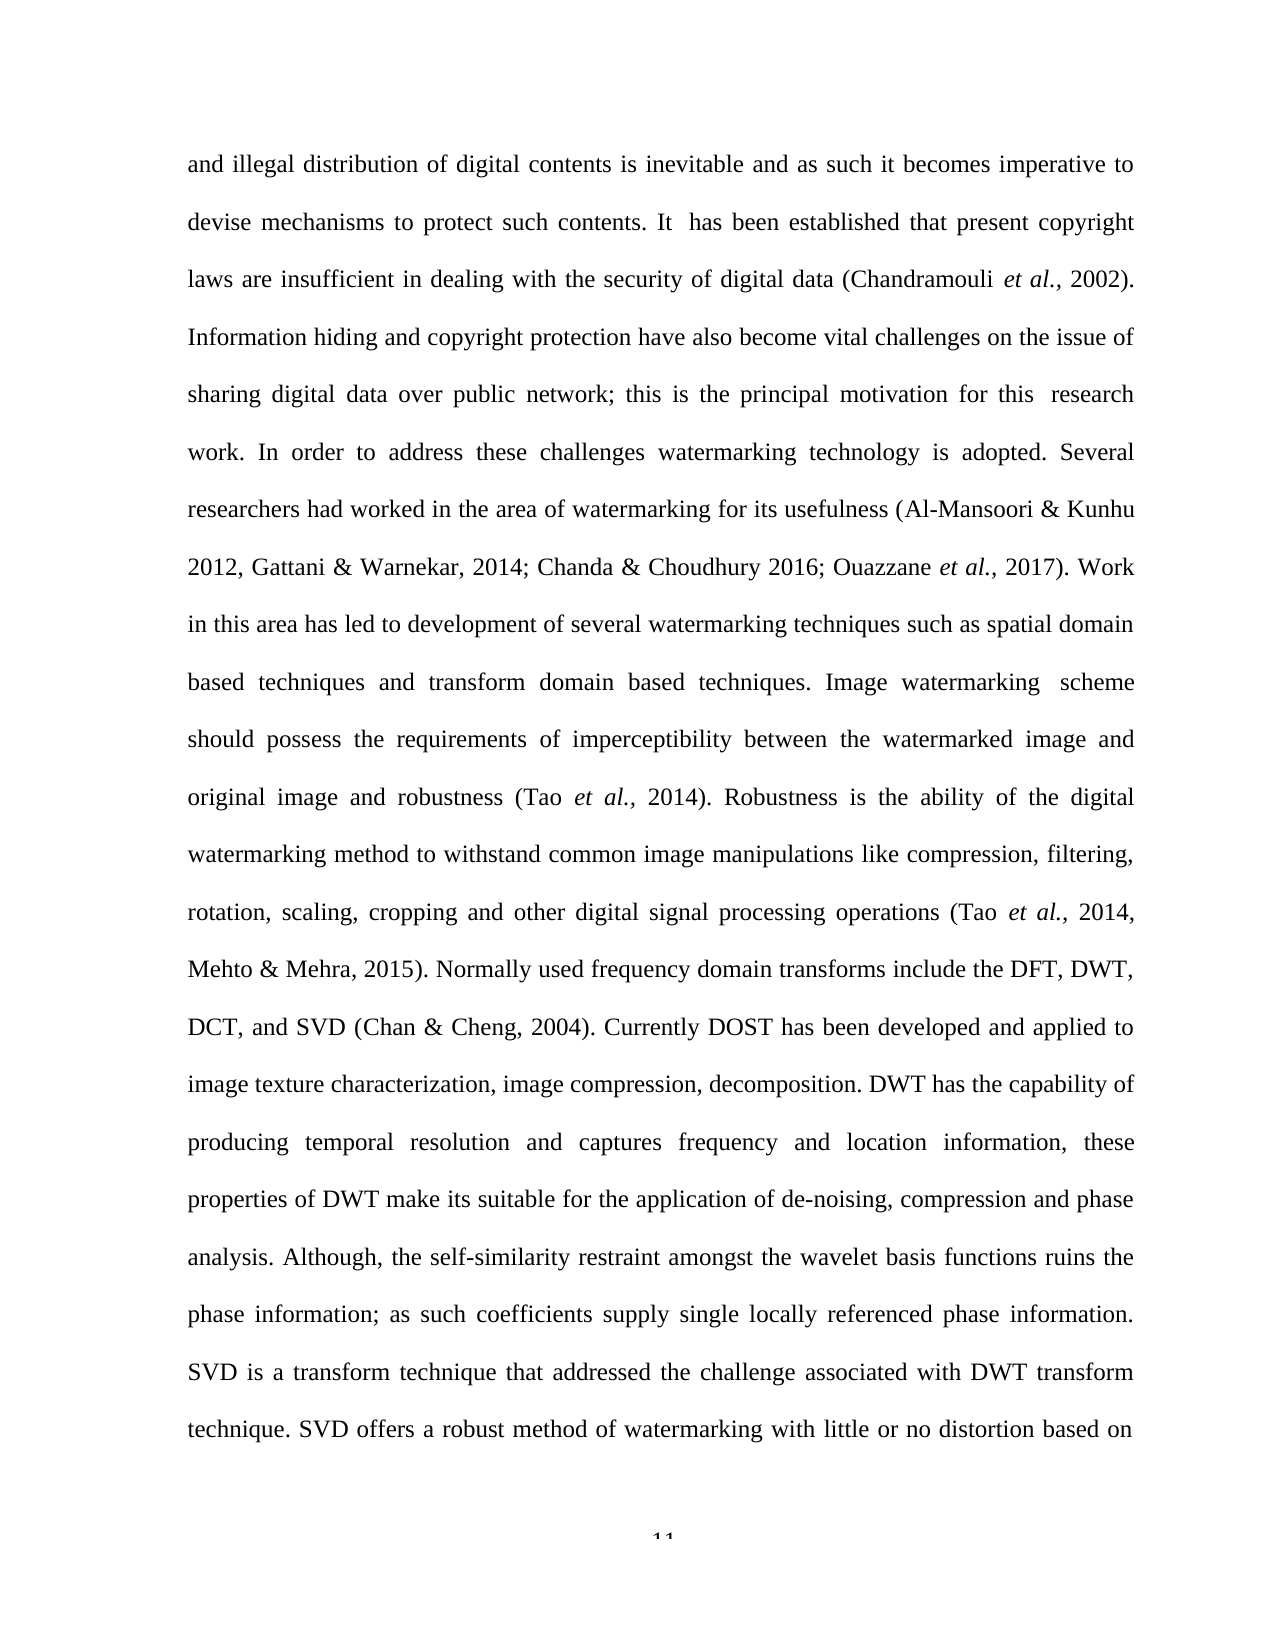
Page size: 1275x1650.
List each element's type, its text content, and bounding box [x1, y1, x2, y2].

text and illegal distribution of digital contents is inevitable and as such it becomes imperative to devise mechanisms to protect such contents. It has been established that present copyright laws are insufficient in dealing with the security of digital data (Chandramouli et al., 2002). Information hiding and copyright protection have also become vital challenges on the issue of sharing digital data over public network; this is the principal motivation for this research work. In order to address these challenges watermarking technology is adopted. Several researchers had worked in the area of watermarking for its usefulness (Al-Mansoori & Kunhu 2012, Gattani & Warnekar, 2014; Chanda & Choudhury 2016; Ouazzane et al., 2017). Work in this area has led to development of several watermarking techniques such as spatial domain based techniques and transform domain based techniques. Image watermarking scheme should possess the requirements of imperceptibility between the watermarked image and original image and robustness (Tao et al., 2014). Robustness is the ability of the digital watermarking method to withstand common image manipulations like compression, filtering, rotation, scaling, cropping and other digital signal processing operations (Tao et al., 2014, Mehto & Mehra, 2015). Normally used frequency domain transforms include the DFT, DWT, DCT, and SVD (Chan & Cheng, 2004). Currently DOST has been developed and applied to image texture characterization, image compression, decomposition. DWT has the capability of producing temporal resolution and captures frequency and location information, these properties of DWT make its suitable for the application of de-noising, compression and phase analysis. Although, the self-similarity restraint amongst the wavelet basis functions ruins the phase information; as such coefficients supply single locally referenced phase information. SVD is a transform technique that addressed the challenge associated with DWT transform technique. SVD offers a robust method of watermarking with little or no distortion based on [187, 149, 1135, 1443]
